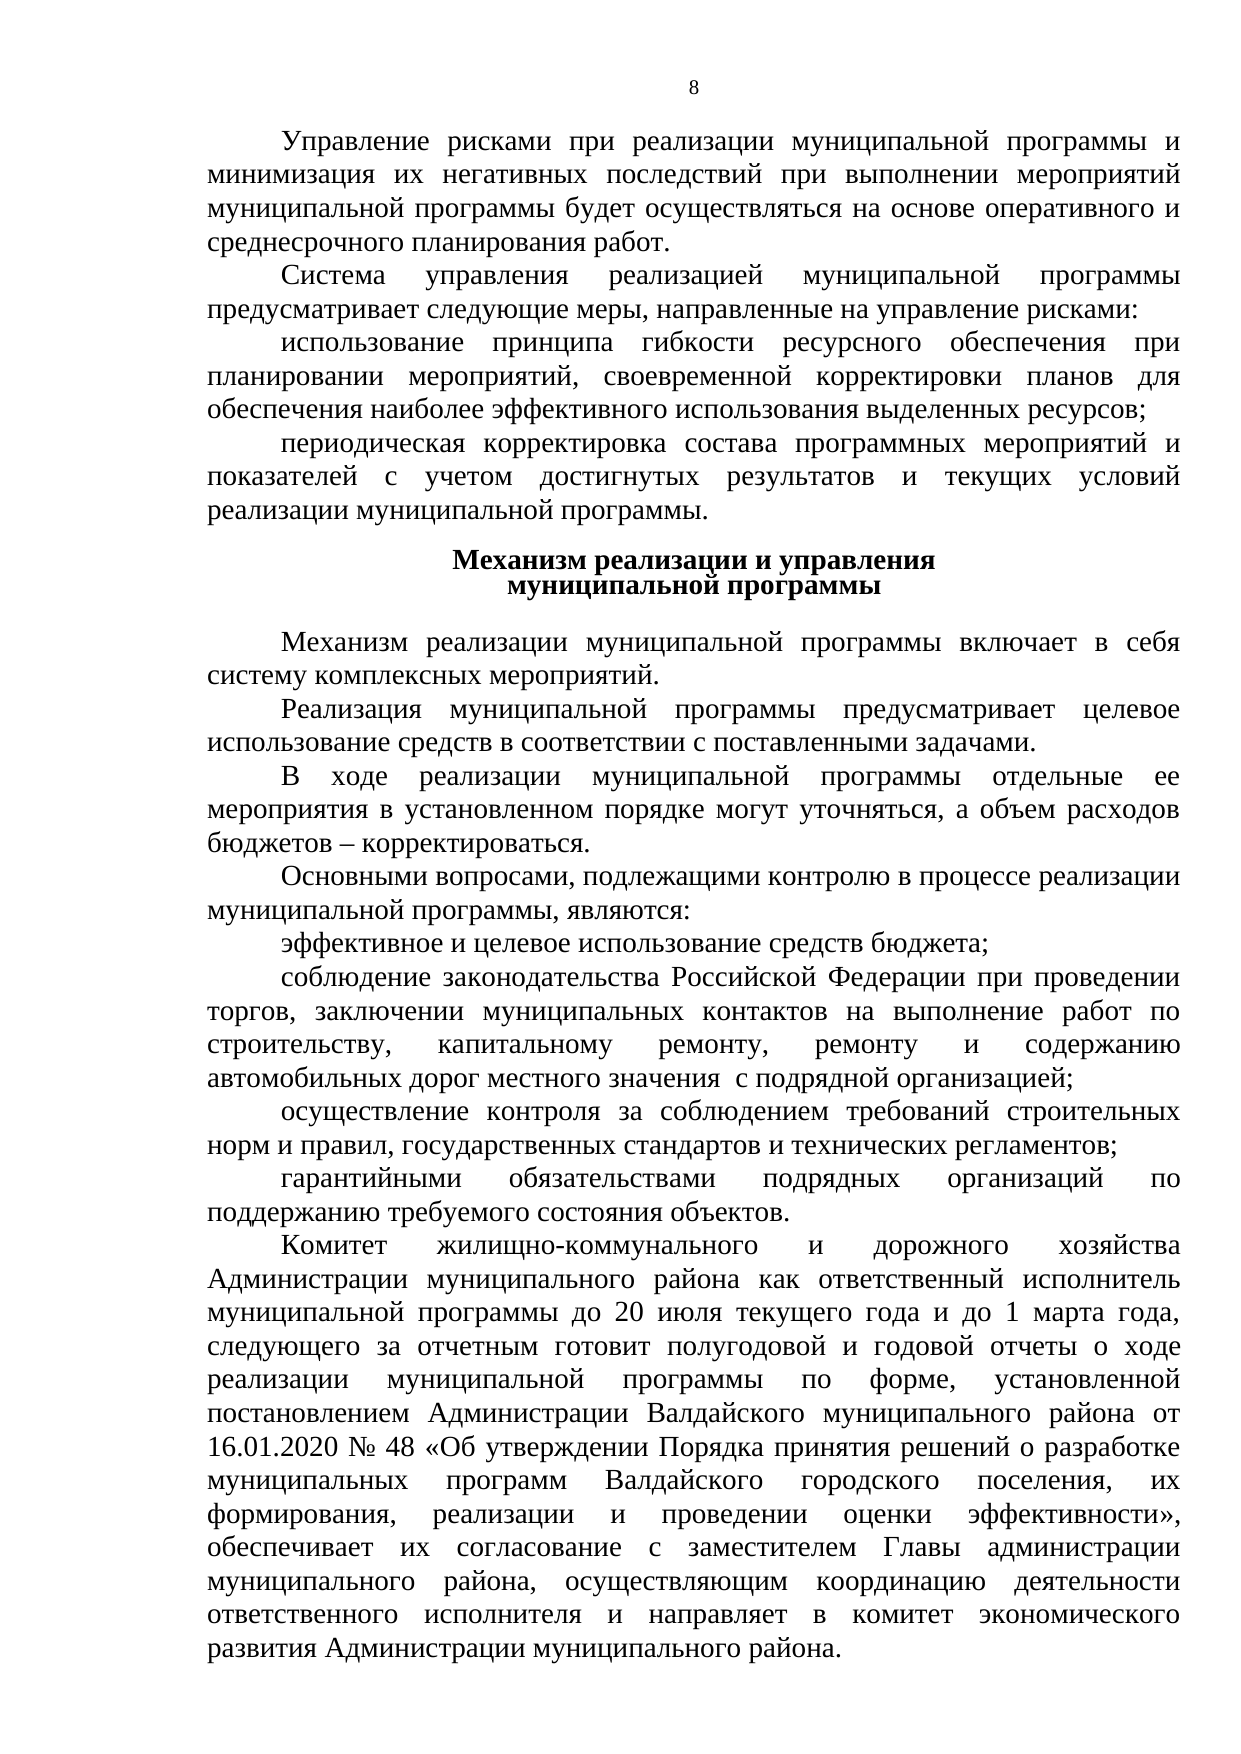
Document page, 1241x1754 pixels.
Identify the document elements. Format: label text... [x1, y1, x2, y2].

text Основными вопросами, подлежащими контролю в процессе реализации муниципальной программы, являются: [207, 858, 1181, 926]
text В ходе реализации муниципальной программы отдельные ее мероприятия в установленном порядке могут уточняться, а объем расходов бюджетов – корректироваться. [207, 758, 1181, 858]
text Комитет жилищно-коммунального и дорожного хозяйства Администрации муниципального района как ответственный исполнитель муниципальной программы до 20 июля текущего года и до 1 марта года, следующего за отчетным готовит полугодовой и годовой отчеты о ходе реализации муниципальной программы по форме, установленной постановлением Администрации Валдайского муниципального района от 16.01.2020 № 48 «Об утверждении Порядка принятия решений о разработке муниципальных программ Валдайского городского поселения, их формирования, реализации и проведении оценки эффективности», обеспечивает их согласование с заместителем Главы администрации муниципального района, осуществляющим координацию деятельности ответственного исполнителя и направляет в комитет экономического развития Администрации муниципального района. [207, 1227, 1181, 1663]
text периодическая корректировка состава программных мероприятий и показателей с учетом достигнутых результатов и текущих условий реализации муниципальной программы. [207, 425, 1181, 526]
text Механизм реализации муниципальной программы включает в себя систему комплексных мероприятий. [207, 624, 1181, 691]
text гарантийными обязательствами подрядных организаций по поддержанию требуемого состояния объектов. [207, 1160, 1181, 1227]
text Система управления реализацией муниципальной программы предусматривает следующие меры, направленные на управление рисками: [207, 257, 1181, 324]
text Управление рисками при реализации муниципальной программы и минимизация их негативных последствий при выполнении мероприятий муниципальной программы будет осуществляться на основе оперативного и среднесрочного планирования работ. [207, 123, 1181, 257]
text использование принципа гибкости ресурсного обеспечения при планировании мероприятий, своевременной корректировки планов для обеспечения наиболее эффективного использования выделенных ресурсов; [207, 324, 1181, 425]
text эффективное и целевое использование средств бюджета; [207, 926, 1181, 959]
text осуществление контроля за соблюдением требований строительных норм и правил, государственных стандартов и технических регламентов; [207, 1093, 1181, 1160]
text муниципальной программы [207, 575, 1181, 600]
text соблюдение законодательства Российской Федерации при проведении торгов, заключении муниципальных контактов на выполнение работ по строительству, капитальному ремонту, ремонту и содержанию автомобильных дорог местного значения с подрядной организацией; [207, 959, 1181, 1093]
text Механизм реализации и управления [207, 550, 1181, 575]
text Реализация муниципальной программы предусматривает целевое использование средств в соответствии с поставленными задачами. [207, 691, 1181, 758]
